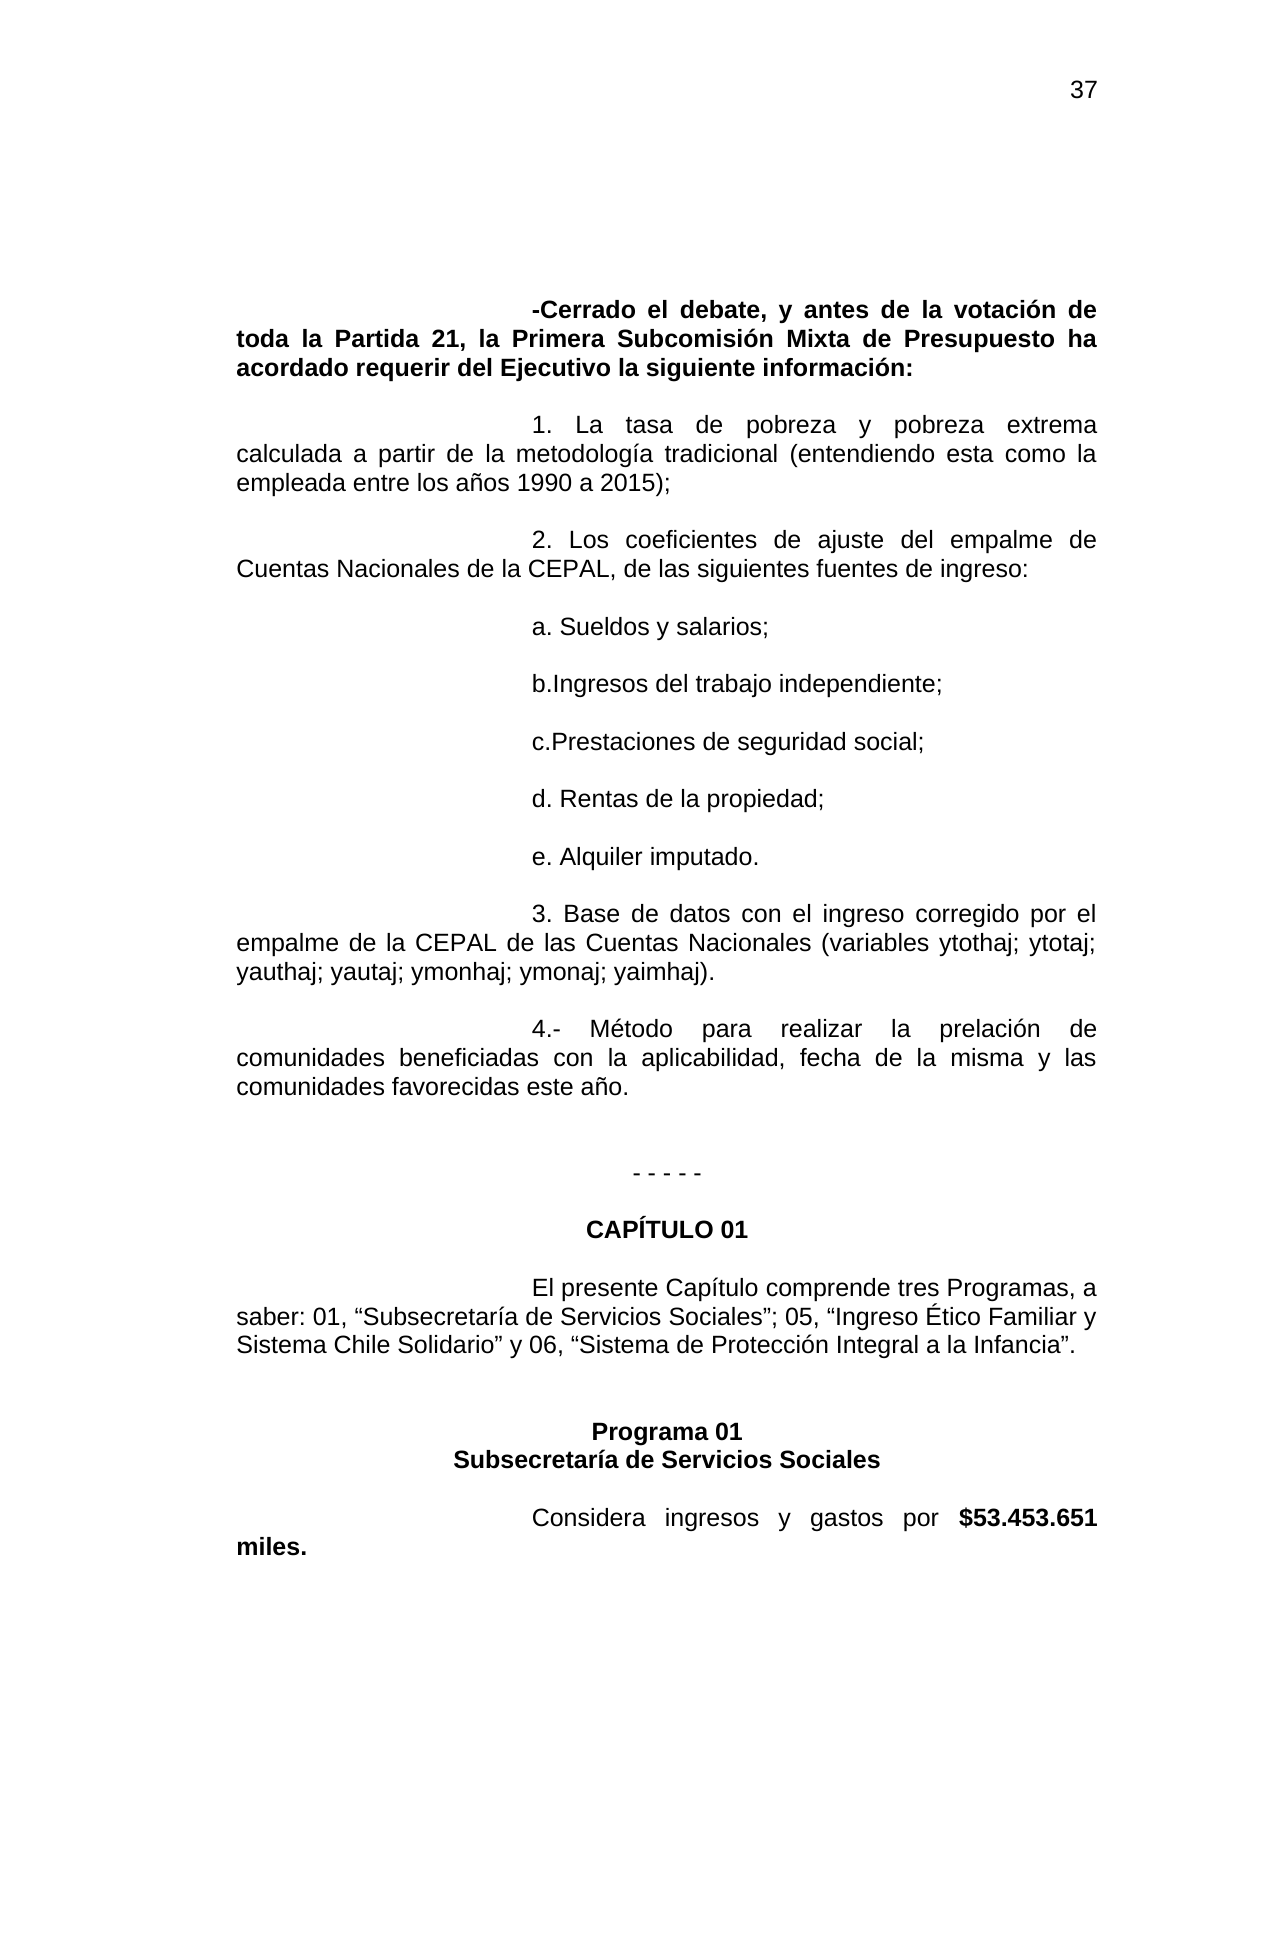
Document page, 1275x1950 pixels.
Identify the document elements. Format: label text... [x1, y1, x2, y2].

text Subsecretaría de Servicios Sociales [236, 1445, 1098, 1474]
text d. Rentas de la propiedad; [236, 784, 1098, 813]
text b.Ingresos del trabajo independiente; [236, 669, 1098, 698]
text c.Prestaciones de seguridad social; [236, 727, 1098, 755]
text a. Sueldos y salarios; [236, 612, 1098, 640]
text Programa 01 [236, 1417, 1098, 1445]
text 2. Los coeficientes de ajuste del empalme de Cuentas Nacionales de la CEPAL, de las siguientes fuentes de ingreso: [236, 525, 1098, 583]
text El presente Capítulo comprende tres Programas, a saber: 01, “Subsecretaría de Servicios Sociales”; 05, “Ingreso Ético Familiar y Sistema Chile Solidario” y 06, “Sistema de Protección Integral a la Infancia”. [236, 1273, 1098, 1359]
text CAPÍTULO 01 [236, 1215, 1098, 1244]
text 3. Base de datos con el ingreso corregido por el empalme de la CEPAL de las Cuentas Nacionales (variables ytothaj; ytotaj; yauthaj; yautaj; ymonhaj; ymonaj; yaimhaj). [236, 899, 1098, 985]
text 4.- Método para realizar la prelación de comunidades beneficiadas con la aplicabilidad, fecha de la misma y las comunidades favorecidas este año. [236, 1014, 1098, 1100]
text -Cerrado el debate, y antes de la votación de toda la Partida 21, la Primera Subcomisión Mixta de Presupuesto ha acordado requerir del Ejecutivo la siguiente información: [236, 295, 1098, 382]
text Considera ingresos y gastos por $53.453.651 miles. [236, 1503, 1098, 1560]
text e. Alquiler imputado. [236, 842, 1098, 870]
text 1. La tasa de pobreza y pobreza extrema calculada a partir de la metodología tradicional (entendiendo esta como la empleada entre los años 1990 a 2015); [236, 410, 1098, 497]
text - - - - - [236, 1158, 1098, 1187]
